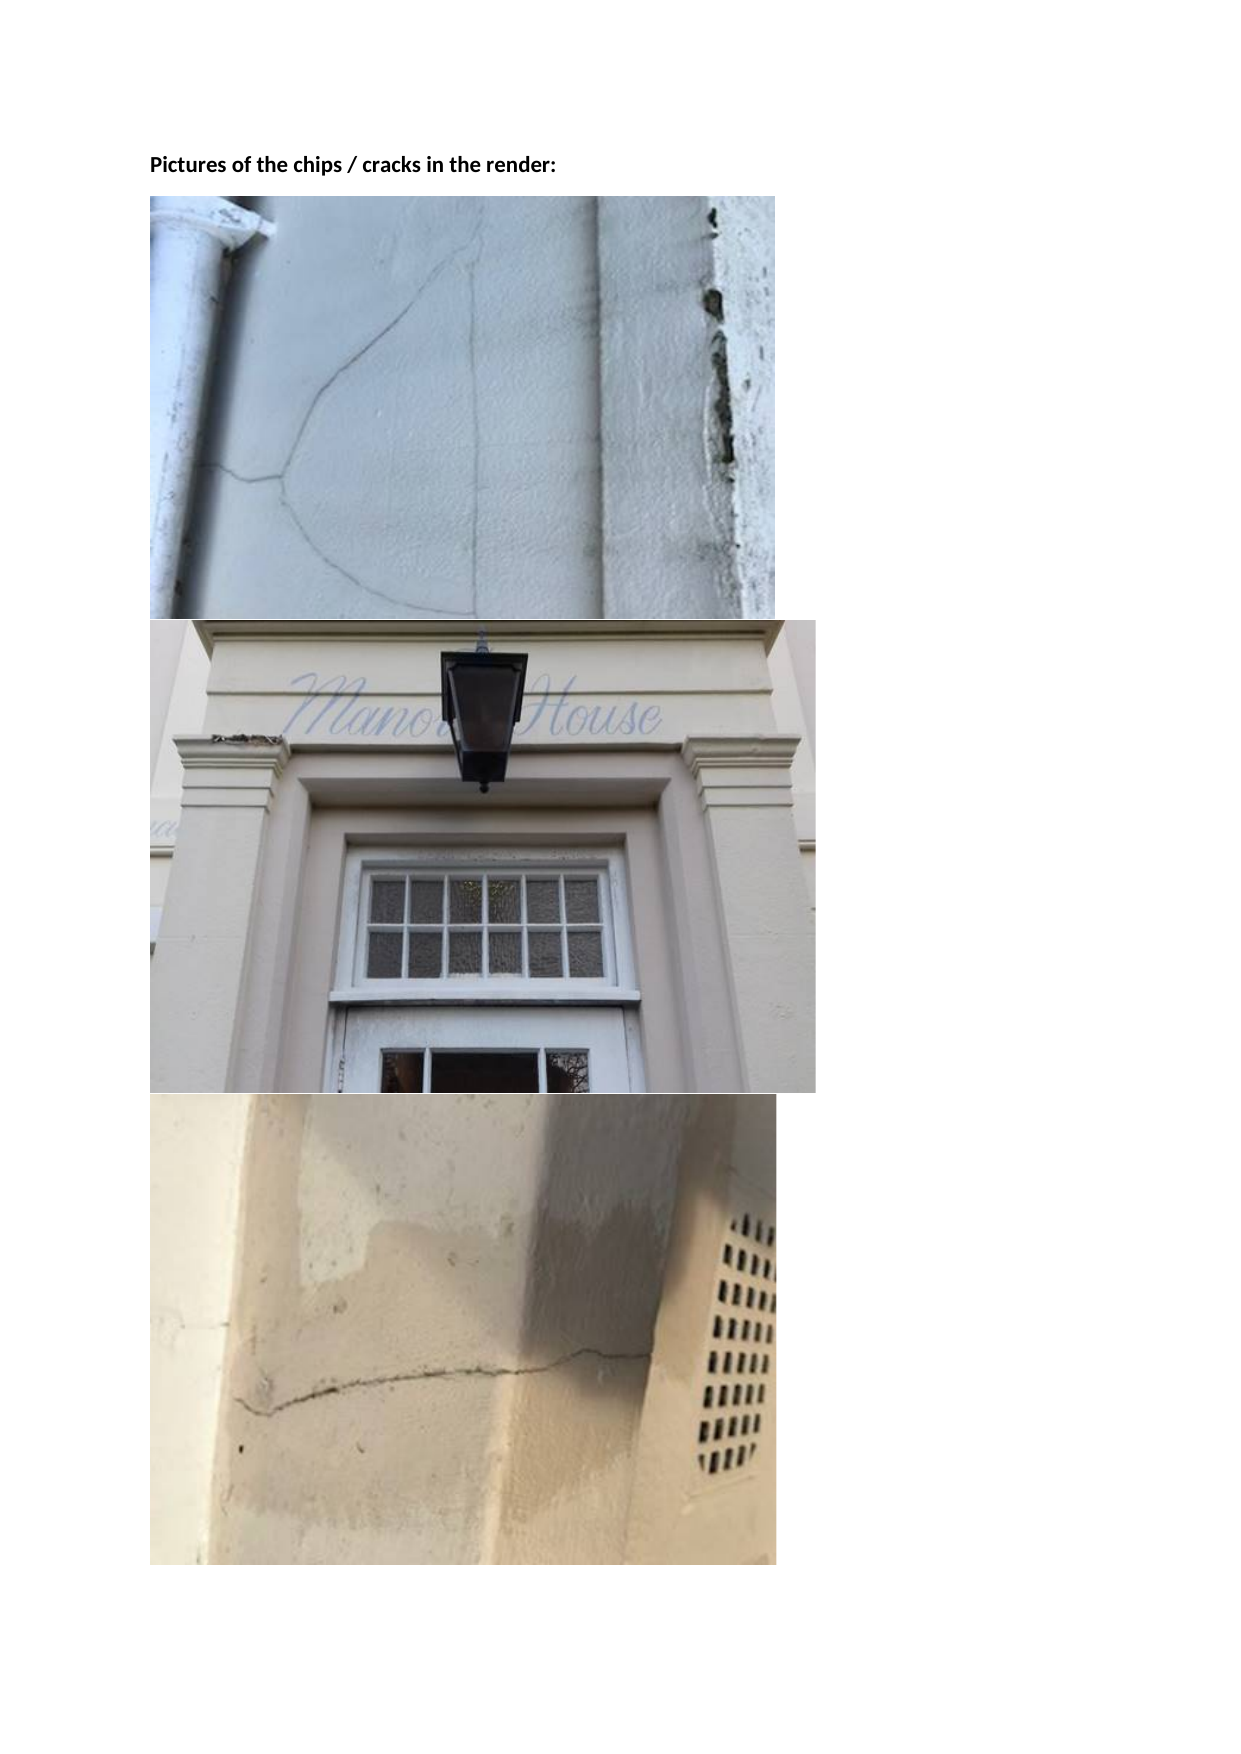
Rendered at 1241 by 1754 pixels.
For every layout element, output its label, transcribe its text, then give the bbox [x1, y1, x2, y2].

picture [150, 620, 816, 1093]
picture [150, 1094, 777, 1565]
picture [150, 196, 775, 619]
text Pictures of the chips / cracks in the render: [150, 150, 1090, 178]
